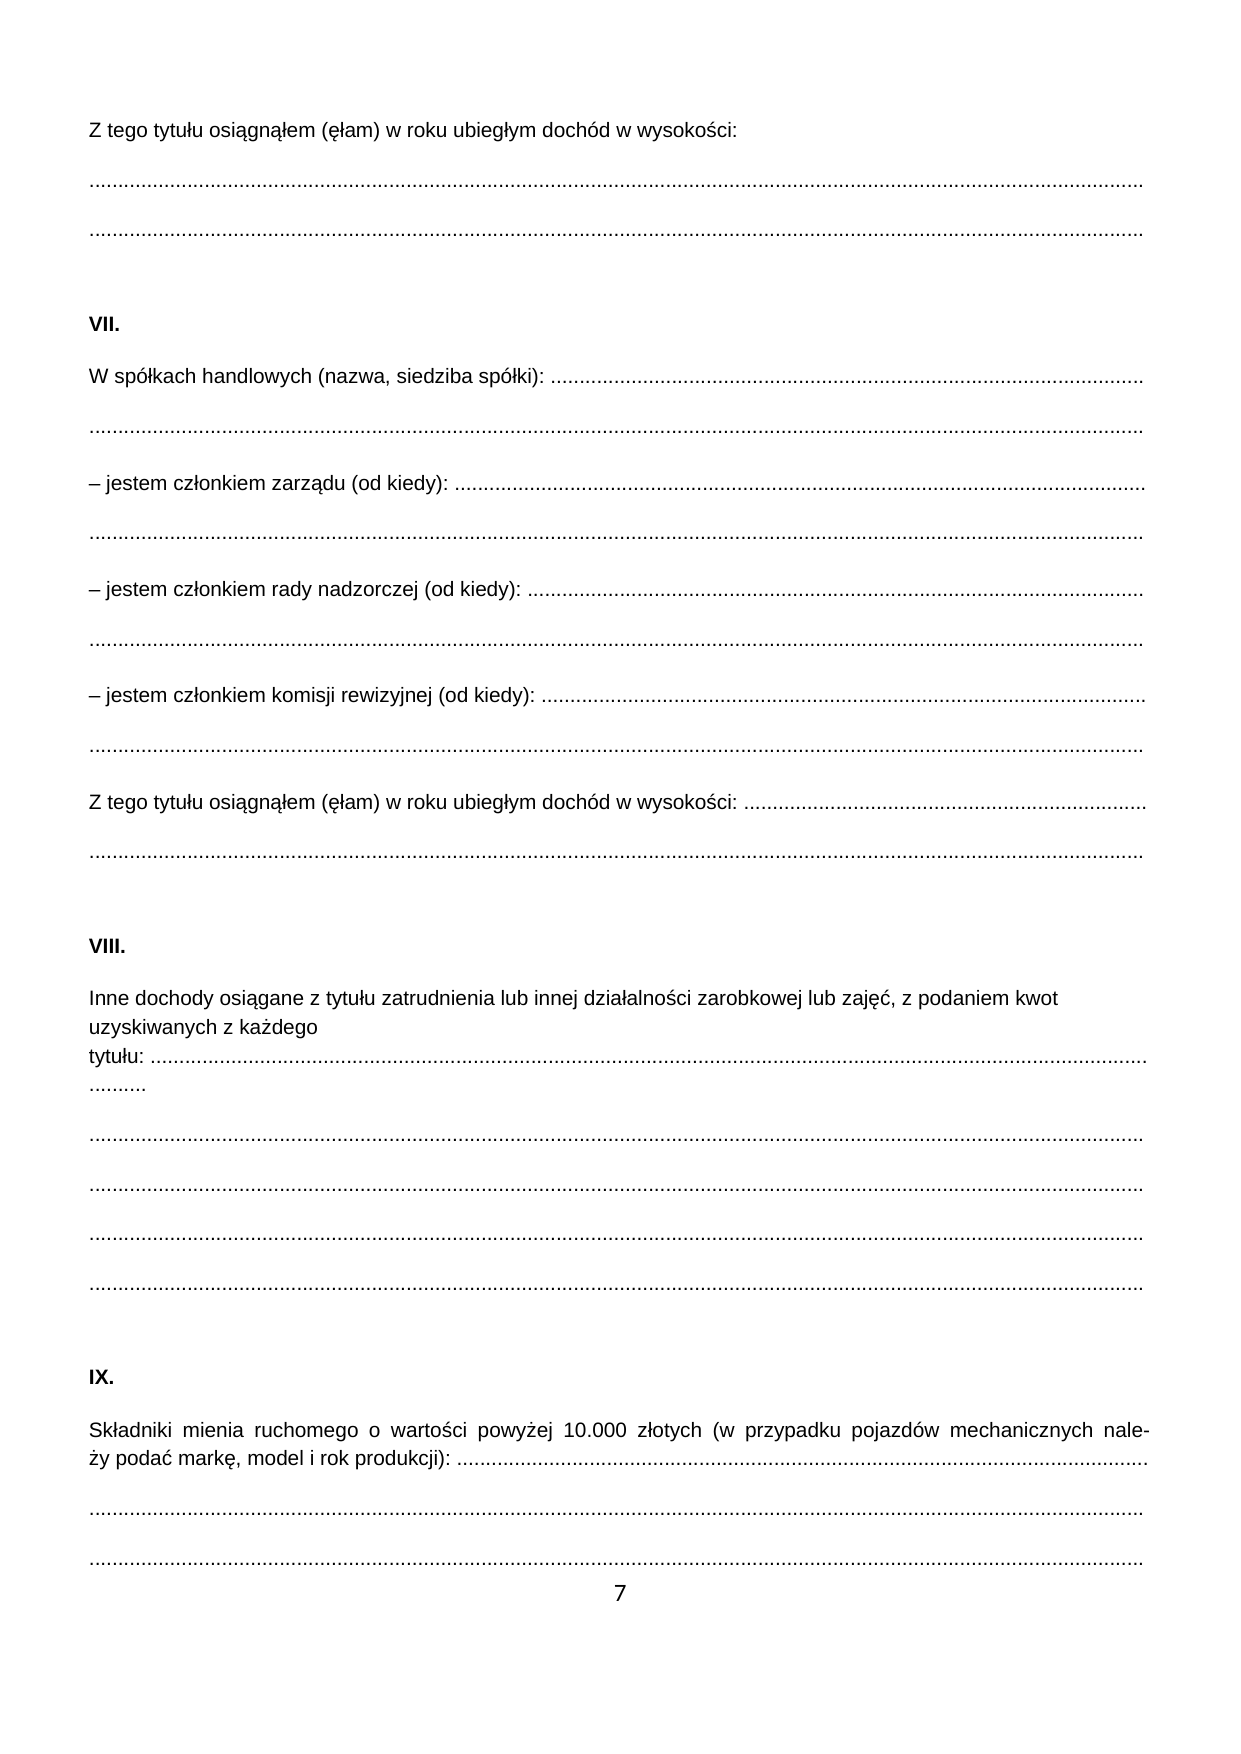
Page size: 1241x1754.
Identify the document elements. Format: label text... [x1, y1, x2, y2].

text Inne dochody osiągane z tytułu zatrudnienia lub innej działalności zarobkowej lub zajęć, z podaniem kwot uzyskiwanych z każdego tytułu: ....................................................................................................................................................................................... [89, 986, 1152, 1096]
text – jestem członkiem rady nadzorczej (od kiedy): ........................................................................................................... [89, 577, 1152, 601]
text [89, 1545, 1152, 1569]
text – jestem członkiem zarządu (od kiedy): ........................................................................................................................ [89, 471, 1152, 494]
text Składniki mienia ruchomego o wartości powyżej 10.000 złotych (w przypadku pojazdów mechanicznych nale- ży podać markę, model i rok produkcji): ........................................................................................................................ [89, 1417, 1152, 1470]
text VII. [89, 312, 1152, 336]
text Z tego tytułu osiągnąłem (ęłam) w roku ubiegłym dochód w wysokości: [89, 118, 1152, 142]
text IX. [89, 1365, 1152, 1389]
text VIII. [89, 933, 1152, 957]
text Z tego tytułu osiągnąłem (ęłam) w roku ubiegłym dochód w wysokości: ...................................................................... [89, 789, 1152, 813]
text – jestem członkiem komisji rewizyjnej (od kiedy): ......................................................................................................... [89, 683, 1152, 707]
text W spółkach handlowych (nazwa, siedziba spółki): ....................................................................................................... [89, 364, 1152, 388]
